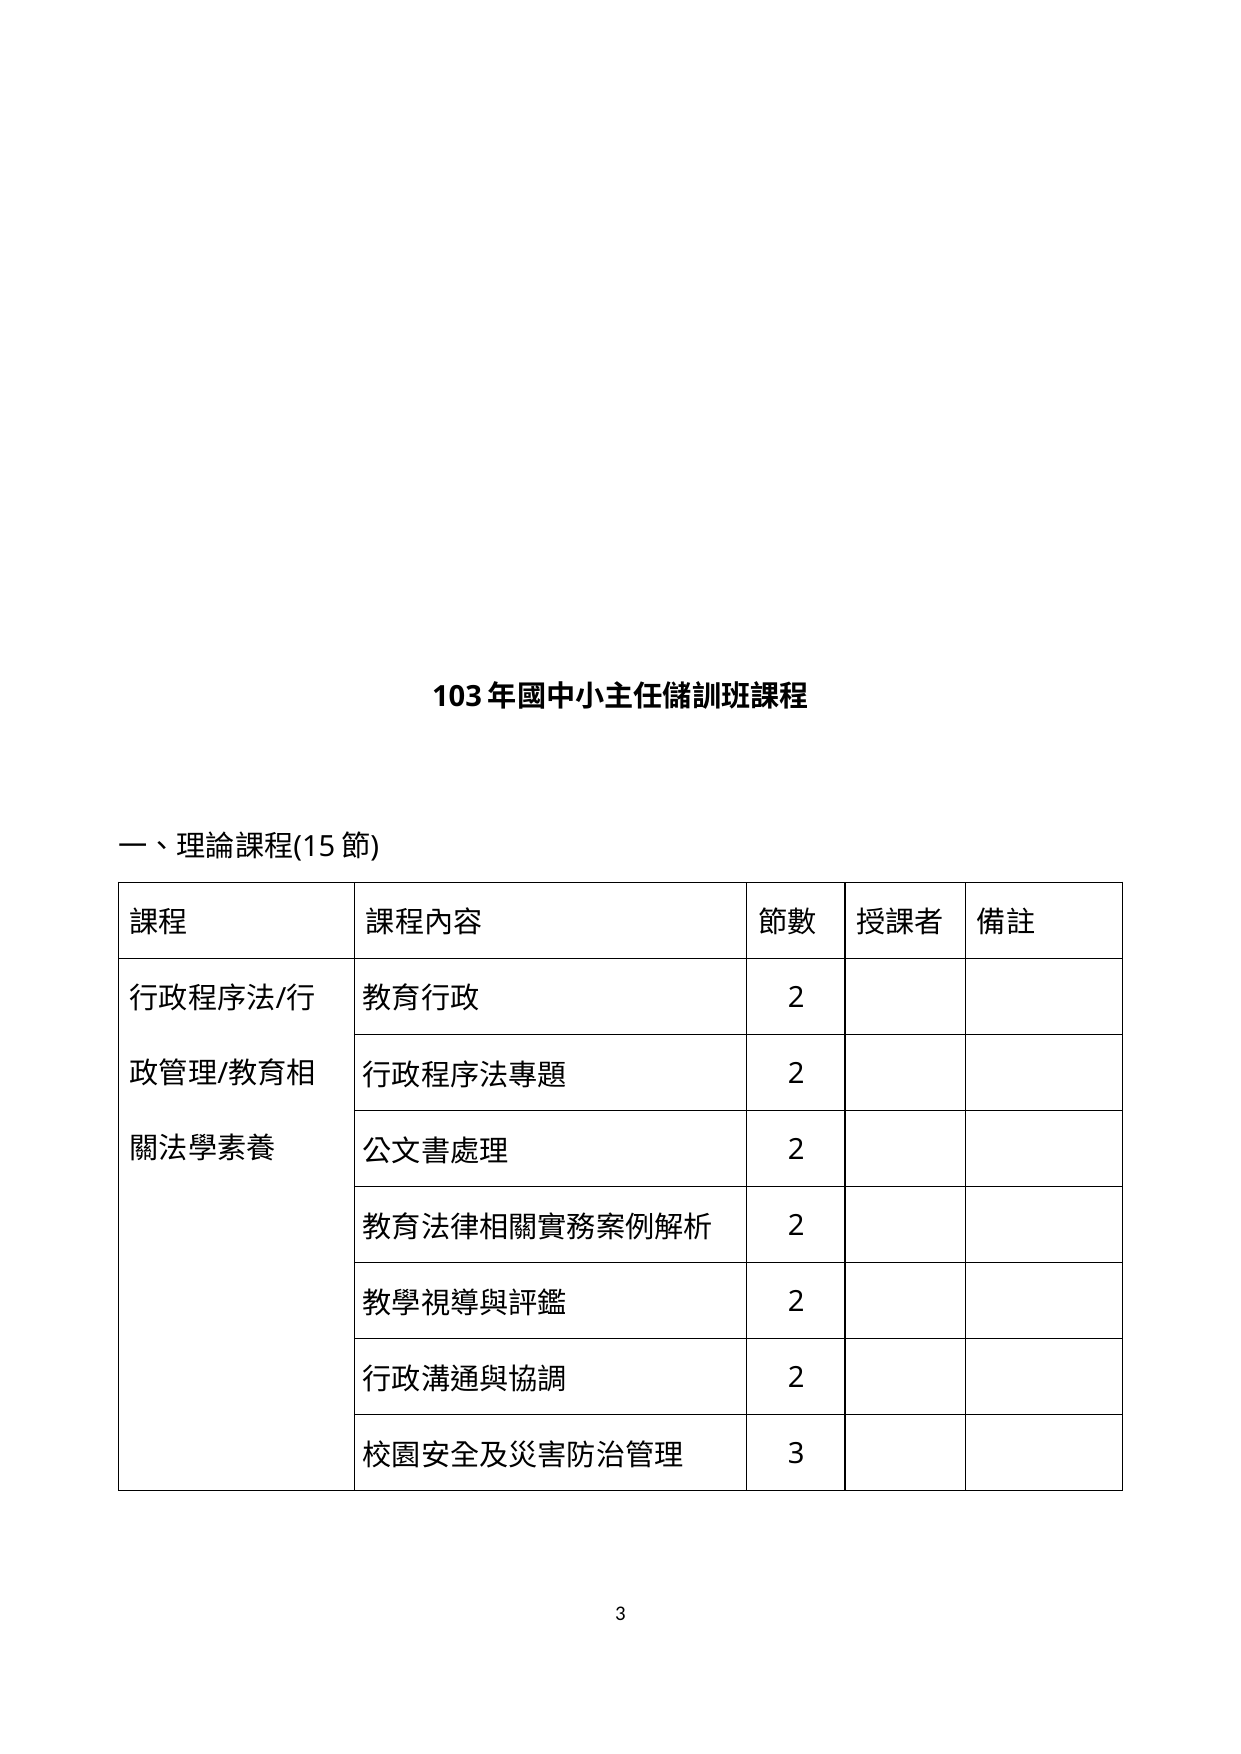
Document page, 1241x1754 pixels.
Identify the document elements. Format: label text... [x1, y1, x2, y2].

table_cell [966, 1415, 1122, 1490]
table_cell [846, 1339, 965, 1414]
table_header 授課者 [846, 883, 965, 958]
table_cell [966, 1035, 1122, 1110]
table_cell [846, 959, 965, 1034]
table_cell [846, 1263, 965, 1338]
text 103年國中小主任儲訓班課程 [118, 657, 1122, 732]
table_cell [846, 1415, 965, 1490]
table_header 課程 [119, 883, 354, 958]
table_cell 2 [747, 1339, 844, 1414]
table_header 節數 [747, 883, 844, 958]
table_header 課程內容 [355, 883, 746, 958]
table_cell [966, 1339, 1122, 1414]
table_cell 教育行政 [355, 959, 746, 1034]
table_cell 行政溝通與協調 [355, 1339, 746, 1414]
table_cell [846, 1187, 965, 1262]
table_cell [966, 1111, 1122, 1186]
table_cell 校園安全及災害防治管理 [355, 1415, 746, 1490]
table_cell 行政程序法/行政管理/教育相關法學素養 [119, 959, 354, 1490]
text 一、理論課程(15節) [118, 807, 1122, 882]
table_cell [966, 1187, 1122, 1262]
table_cell 2 [747, 1035, 844, 1110]
table_cell 教學視導與評鑑 [355, 1263, 746, 1338]
table_cell [966, 959, 1122, 1034]
table_cell [846, 1035, 965, 1110]
table_cell 2 [747, 1111, 844, 1186]
table_cell [966, 1263, 1122, 1338]
table_header 備註 [966, 883, 1122, 958]
table_cell [846, 1111, 965, 1186]
table_cell 行政程序法專題 [355, 1035, 746, 1110]
table_cell 3 [747, 1415, 844, 1490]
table_cell 2 [747, 959, 844, 1034]
table_cell 教育法律相關實務案例解析 [355, 1187, 746, 1262]
table_cell 2 [747, 1187, 844, 1262]
table_cell 公文書處理 [355, 1111, 746, 1186]
table_cell 2 [747, 1263, 844, 1338]
